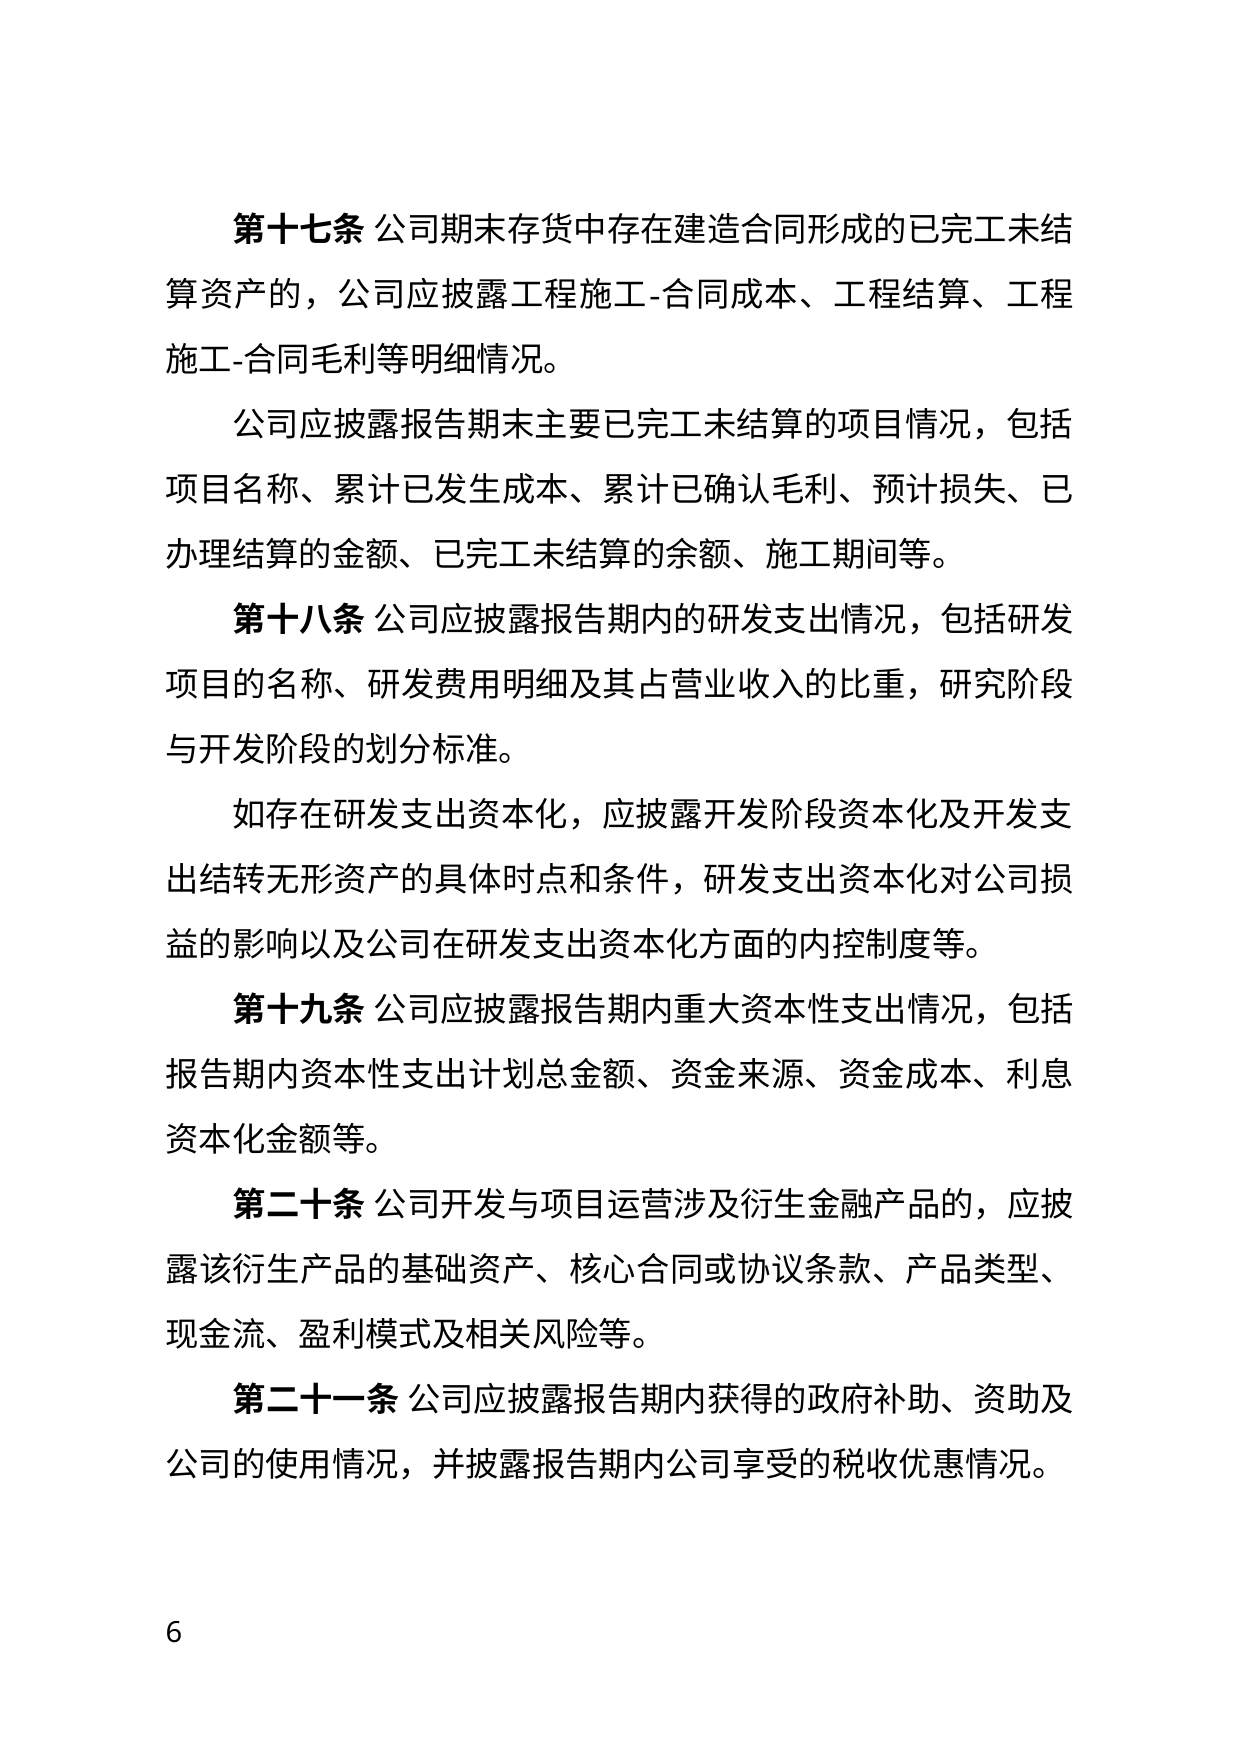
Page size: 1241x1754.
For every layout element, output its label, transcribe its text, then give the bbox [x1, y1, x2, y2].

text 公司应披露报告期末主要已完工未结算的项目情况，包括项目名称、累计已发生成本、累计已确认毛利、预计损失、已办理结算的金额、已完工未结算的余额、施工期间等。 [165, 389, 1075, 584]
text 第十七条 公司期末存货中存在建造合同形成的已完工未结算资产的，公司应披露工程施工-合同成本、工程结算、工程施工-合同毛利等明细情况。 [165, 194, 1075, 389]
text 第二十一条 公司应披露报告期内获得的政府补助、资助及公司的使用情况，并披露报告期内公司享受的税收优惠情况。 [165, 1364, 1075, 1494]
text 如存在研发支出资本化，应披露开发阶段资本化及开发支出结转无形资产的具体时点和条件，研发支出资本化对公司损益的影响以及公司在研发支出资本化方面的内控制度等。 [165, 779, 1075, 974]
text 第二十条 公司开发与项目运营涉及衍生金融产品的，应披露该衍生产品的基础资产、核心合同或协议条款、产品类型、现金流、盈利模式及相关风险等。 [165, 1169, 1075, 1364]
text 第十九条 公司应披露报告期内重大资本性支出情况，包括报告期内资本性支出计划总金额、资金来源、资金成本、利息资本化金额等。 [165, 974, 1075, 1169]
text 第十八条 公司应披露报告期内的研发支出情况，包括研发项目的名称、研发费用明细及其占营业收入的比重，研究阶段与开发阶段的划分标准。 [165, 584, 1075, 779]
